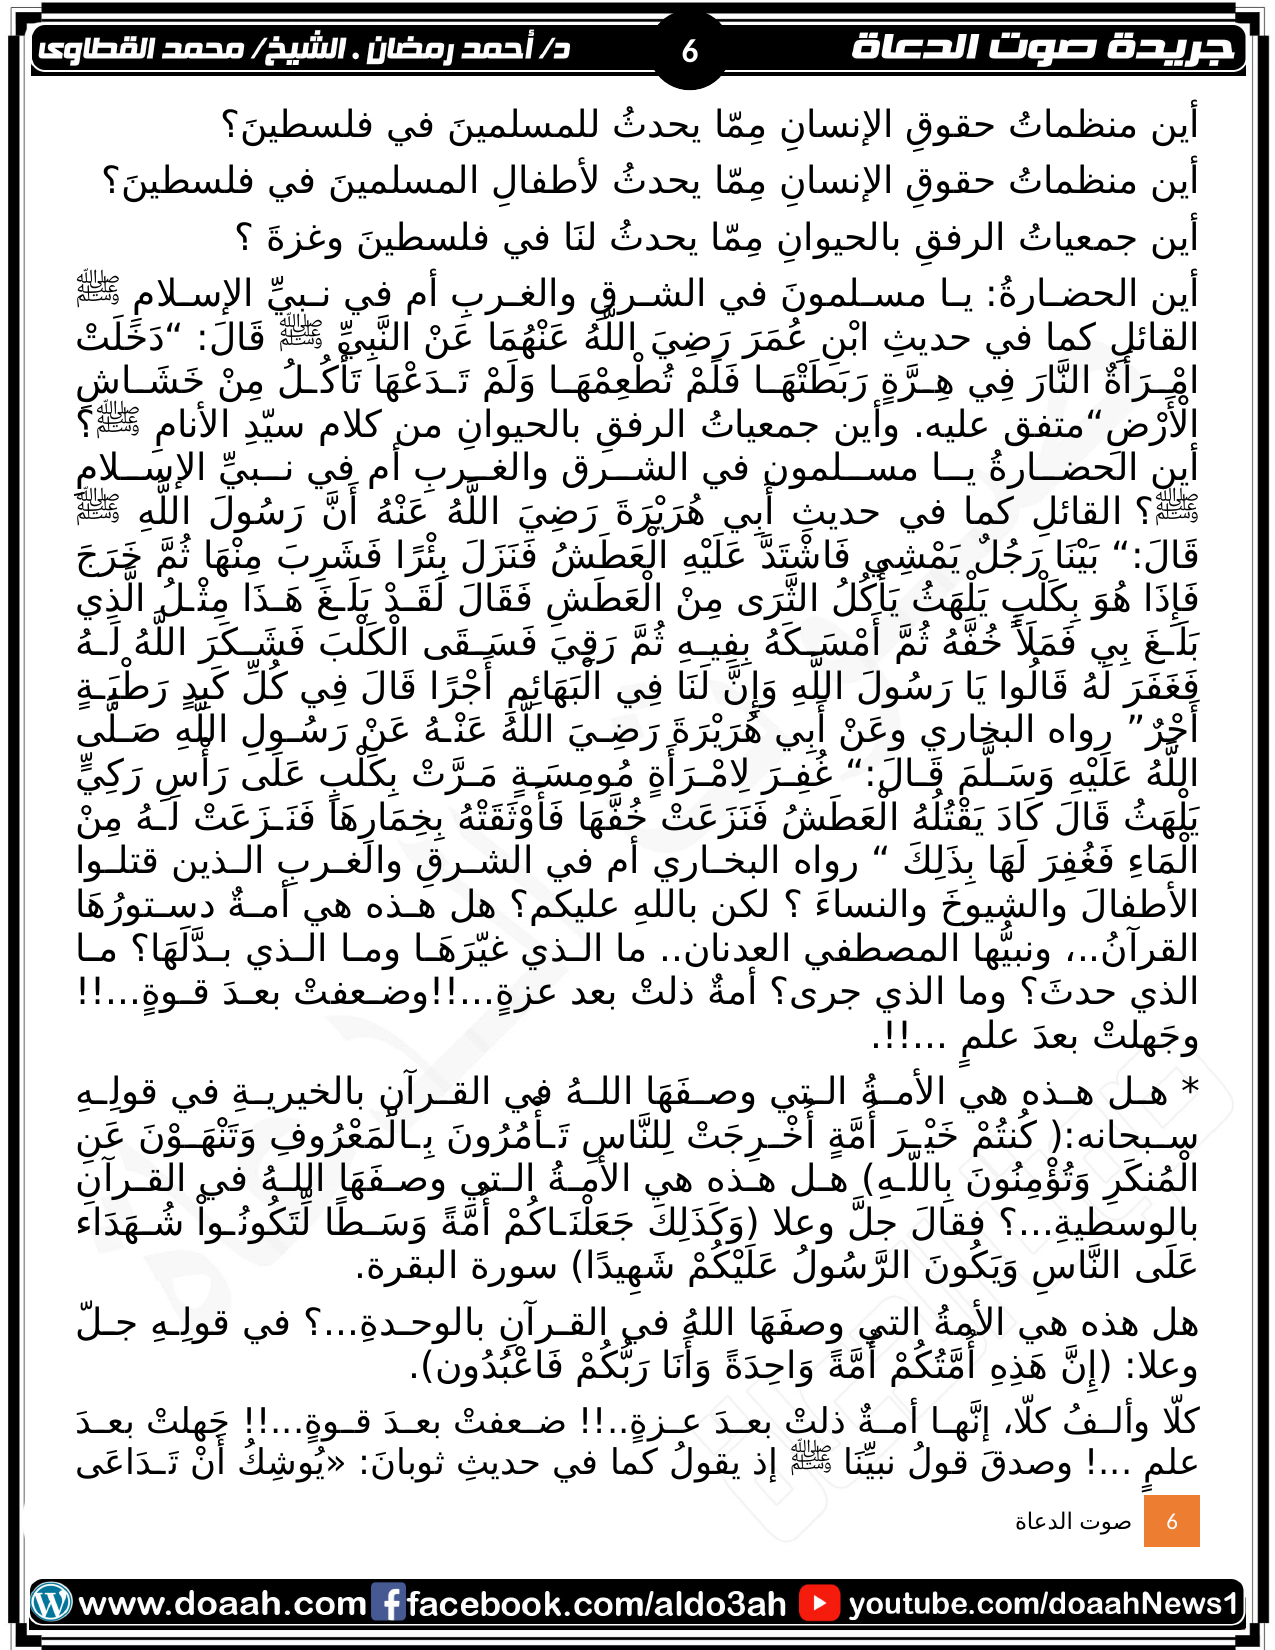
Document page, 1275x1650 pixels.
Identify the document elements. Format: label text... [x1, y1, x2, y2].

text أين الحضارةُ: يا مسلمونَ في الشرقِ والغربِ أم في نبيِّ الإسلامِ ﷺ القائلِ كما في حديثِ ابْنِ عُمَرَ رَضِيَ اللَّهُ عَنْهُمَا عَنْ النَّبِيِّ ﷺ قَالَ: “دَخَلَتْ امْرَأَةٌ النَّارَ فِي هِرَّةٍ رَبَطَتْهَا فَلَمْ تُطْعِمْهَا وَلَمْ تَدَعْهَا تَأْكُلُ مِنْ خَشَاشِ الْأَرْضِ“متفق عليه. وأين جمعياتُ الرفقِ بالحيوانِ من كلام سيّدِ الأنامِ ﷺ؟ أين الحضارةُ يا مسلمون في الشرق والغربِ أم في نبيِّ الإسلامِ ﷺ؟ القائلِ كما في حديثِ أَبِي هُرَيْرَةَ رَضِيَ اللَّهُ عَنْهُ أَنَّ رَسُولَ اللَّهِ ﷺ قَالَ:“ بَيْنَا رَجُلٌ يَمْشِي فَاشْتَدَّ عَلَيْهِ الْعَطَشُ فَنَزَلَ بِئْرًا فَشَرِبَ مِنْهَا ثُمَّ خَرَجَ فَإِذَا هُوَ بِكَلْبٍ يَلْهَثُ يَأْكُلُ الثَّرَى مِنْ الْعَطَشِ فَقَالَ لَقَدْ بَلَغَ هَذَا مِثْلُ الَّذِي بَلَغَ بِي فَمَلَأَ خُفَّهُ ثُمَّ أَمْسَكَهُ بِفِيهِ ثُمَّ رَقِيَ فَسَقَى الْكَلْبَ فَشَكَرَ اللَّهُ لَهُ فَغَفَرَ لَهُ قَالُوا يَا رَسُولَ اللَّهِ وَإِنَّ لَنَا فِي الْبَهَائِمِ أَجْرًا قَالَ فِي كُلِّ كَبِدٍ رَطْبَةٍ أَجْرٌ” رواه البخاري وعَنْ أَبِي هُرَيْرَةَ رَضِيَ اللَّهُ عَنْهُ عَنْ رَسُولِ اللَّهِ صَلَّى اللَّهُ عَلَيْهِ وَسَلَّمَ قَالَ:“ غُفِرَ لِامْرَأَةٍ مُومِسَةٍ مَرَّتْ بِكَلْبٍ عَلَى رَأْسِ رَكِيٍّ يَلْهَثُ قَالَ كَادَ يَقْتُلُهُ الْعَطَشُ فَنَزَعَتْ خُفَّهَا فَأَوْثَقَتْهُ بِخِمَارِهَا فَنَزَعَتْ لَهُ مِنْ الْمَاءِ فَغُفِرَ لَهَا بِذَلِكَ “ رواه البخاري أم في الشرقِ والغربِ الذين قتلوا الأطفالَ والشيوخَ والنساءَ ؟ لكن باللهِ عليكم؟ هل هذه هي أمةٌ دستورُهَا القرآنُ..، ونبيُّها المصطفي العدنان.. ما الذي غيّرَهَا وما الذي بدَّلَهَا؟ ما الذي حدثَ؟ وما الذي جرى؟ أمةٌ ذلتْ بعد عزةٍ...!!وضعفتْ بعدَ قوةٍ...!!وجَهلتْ بعدَ علمٍ ...!!. [75, 271, 1200, 1057]
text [75, 1400, 1200, 1483]
text أين منظماتُ حقوقِ الإنسانِ مِمّا يحدثُ لأطفالِ المسلمينَ في فلسطينَ؟ [75, 159, 1200, 203]
picture [0, 0, 1275, 1650]
text هل هذه هي الأمةُ التي وصفَهَا اللهُ في القرآنِ بالوحدةِ...؟ في قولِهِ جلّ وعلا: (إِنَّ هَذِهِ أُمَّتُكُمْ أُمَّةً وَاحِدَةً وَأَنَا رَبُّكُمْ فَاعْبُدُون). [75, 1300, 1200, 1388]
text أين منظماتُ حقوقِ الإنسانِ مِمّا يحدثُ للمسلمينَ في فلسطينَ؟ [75, 103, 1200, 147]
text * هل هذه هي الأمةُ التي وصفَهَا اللهُ في القرآنِ بالخيريةِ في قولِهِ سبحانه:( كُنتُمْ خَيْرَ أُمَّةٍ أُخْرِجَتْ لِلنَّاسِ تَأْمُرُونَ بِالْمَعْرُوفِ وَتَنْهَوْنَ عَنِ الْمُنكَرِ وَتُؤْمِنُونَ بِاللّهِ) هل هذه هي الأمةُ التي وصفَهَا اللهُ في القرآنِ بالوسطيةِ...؟ فقالَ جلَّ وعلا (وَكَذَلِكَ جَعَلْنَاكُمْ أُمَّةً وَسَطًا لِّتَكُونُواْ شُهَدَاء عَلَى النَّاسِ وَيَكُونَ الرَّسُولُ عَلَيْكُمْ شَهِيدًا) سورة البقرة. [75, 1069, 1200, 1288]
text أين جمعياتُ الرفقِ بالحيوانِ مِمّا يحدثُ لنَا في فلسطينَ وغزةَ ؟ [75, 215, 1200, 259]
